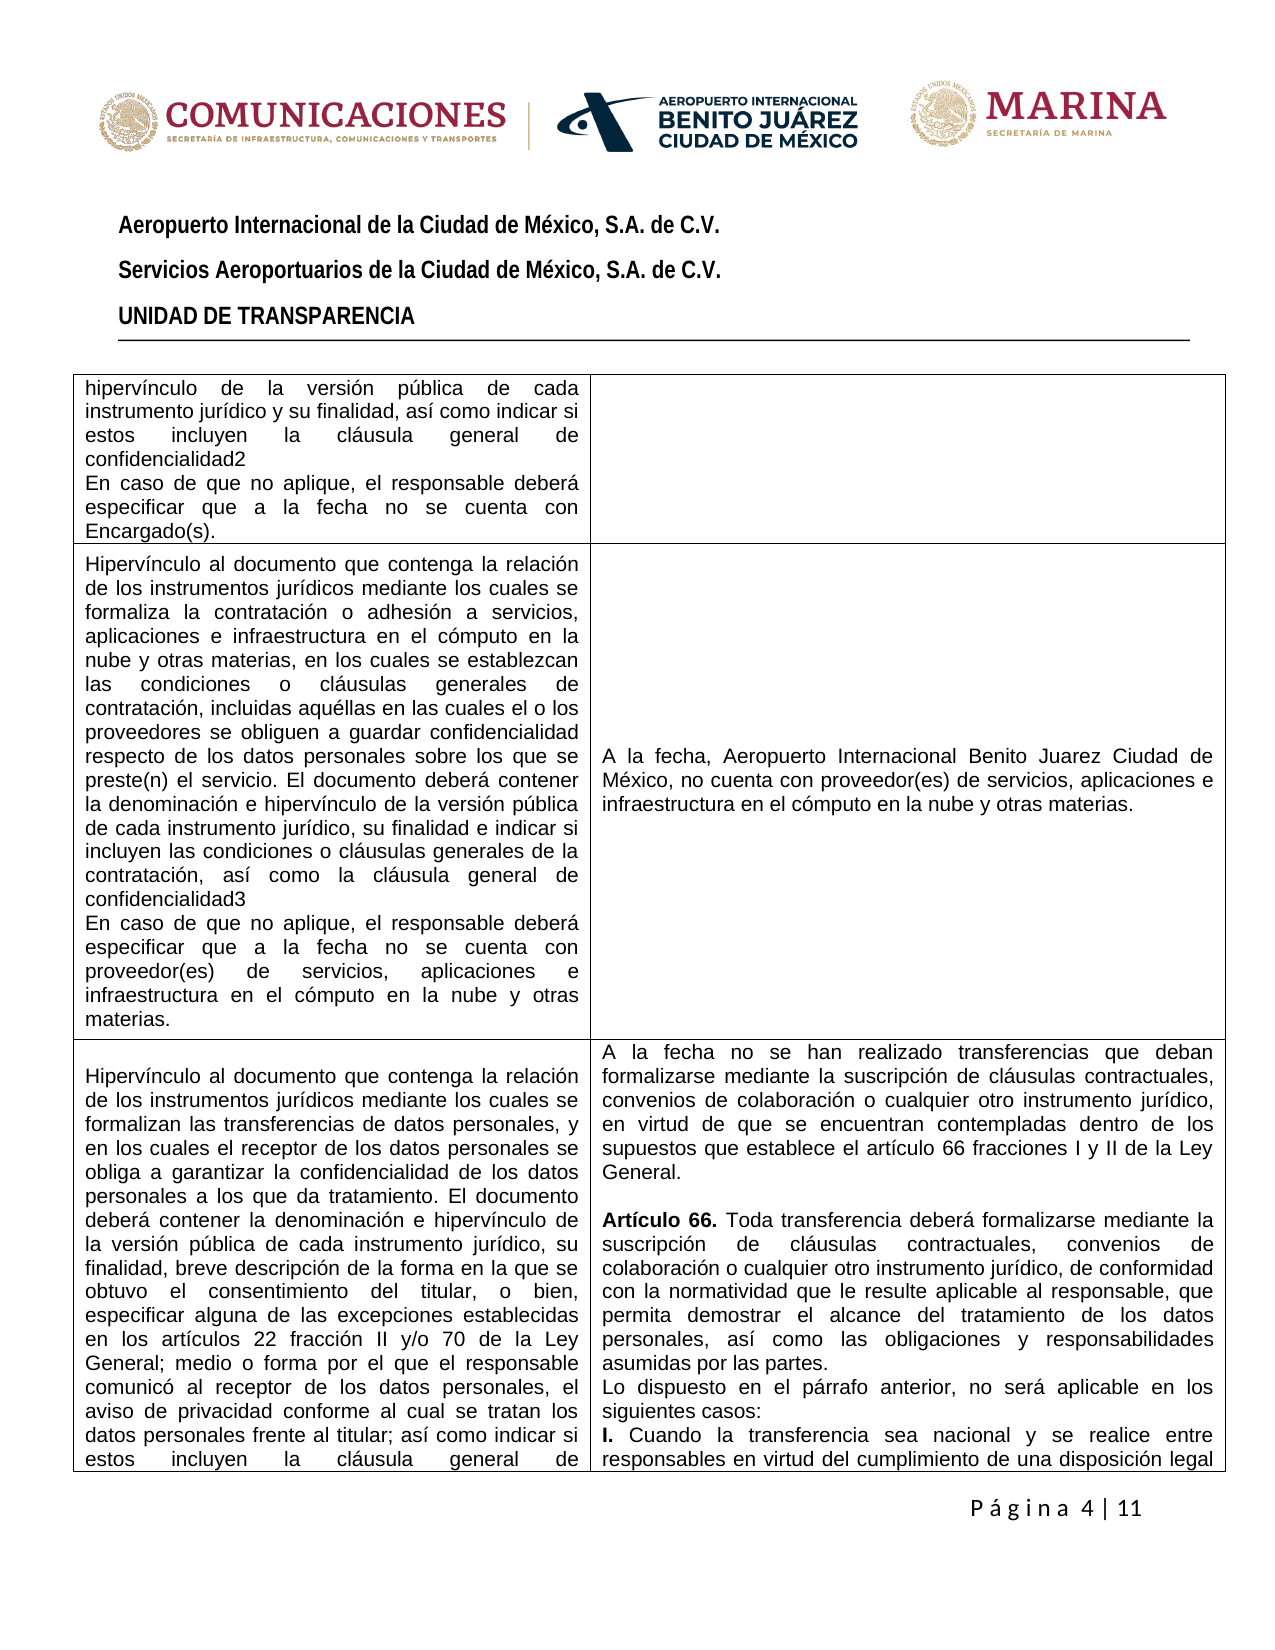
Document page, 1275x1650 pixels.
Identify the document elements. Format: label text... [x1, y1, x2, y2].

table_cell A la fecha, Aeropuerto Internacional Benito Juarez Ciudad de México, no cuenta con proveedor(es) de servicios, aplicaciones e infraestructura en el cómputo en la nube y otras materias. [591, 544, 1225, 1039]
picture [93, 75, 542, 158]
picture [901, 74, 1169, 157]
table_cell Hipervínculo al documento que contenga la relación de los instrumentos jurídicos mediante los cuales se formaliza la contratación o adhesión a servicios, aplicaciones e infraestructura en el cómputo en la nube y otras materias, en los cuales se establezcan las condiciones o cláusulas generales de contratación, incluidas aquéllas en las cuales el o los proveedores se obliguen a guardar confidencialidad respecto de los datos personales sobre los que se preste(n) el servicio. El documento deberá contener la denominación e hipervínculo de la versión pública de cada instrumento jurídico, su finalidad e indicar si incluyen las condiciones o cláusulas generales de la contratación, así como la cláusula general de confidencialidad3 En caso de que no aplique, el responsable deberá especificar que a la fecha no se cuenta con proveedor(es) de servicios, aplicaciones e infraestructura en el cómputo en la nube y otras materias. [74, 544, 590, 1039]
table_cell [591, 375, 1225, 543]
picture [549, 75, 864, 158]
